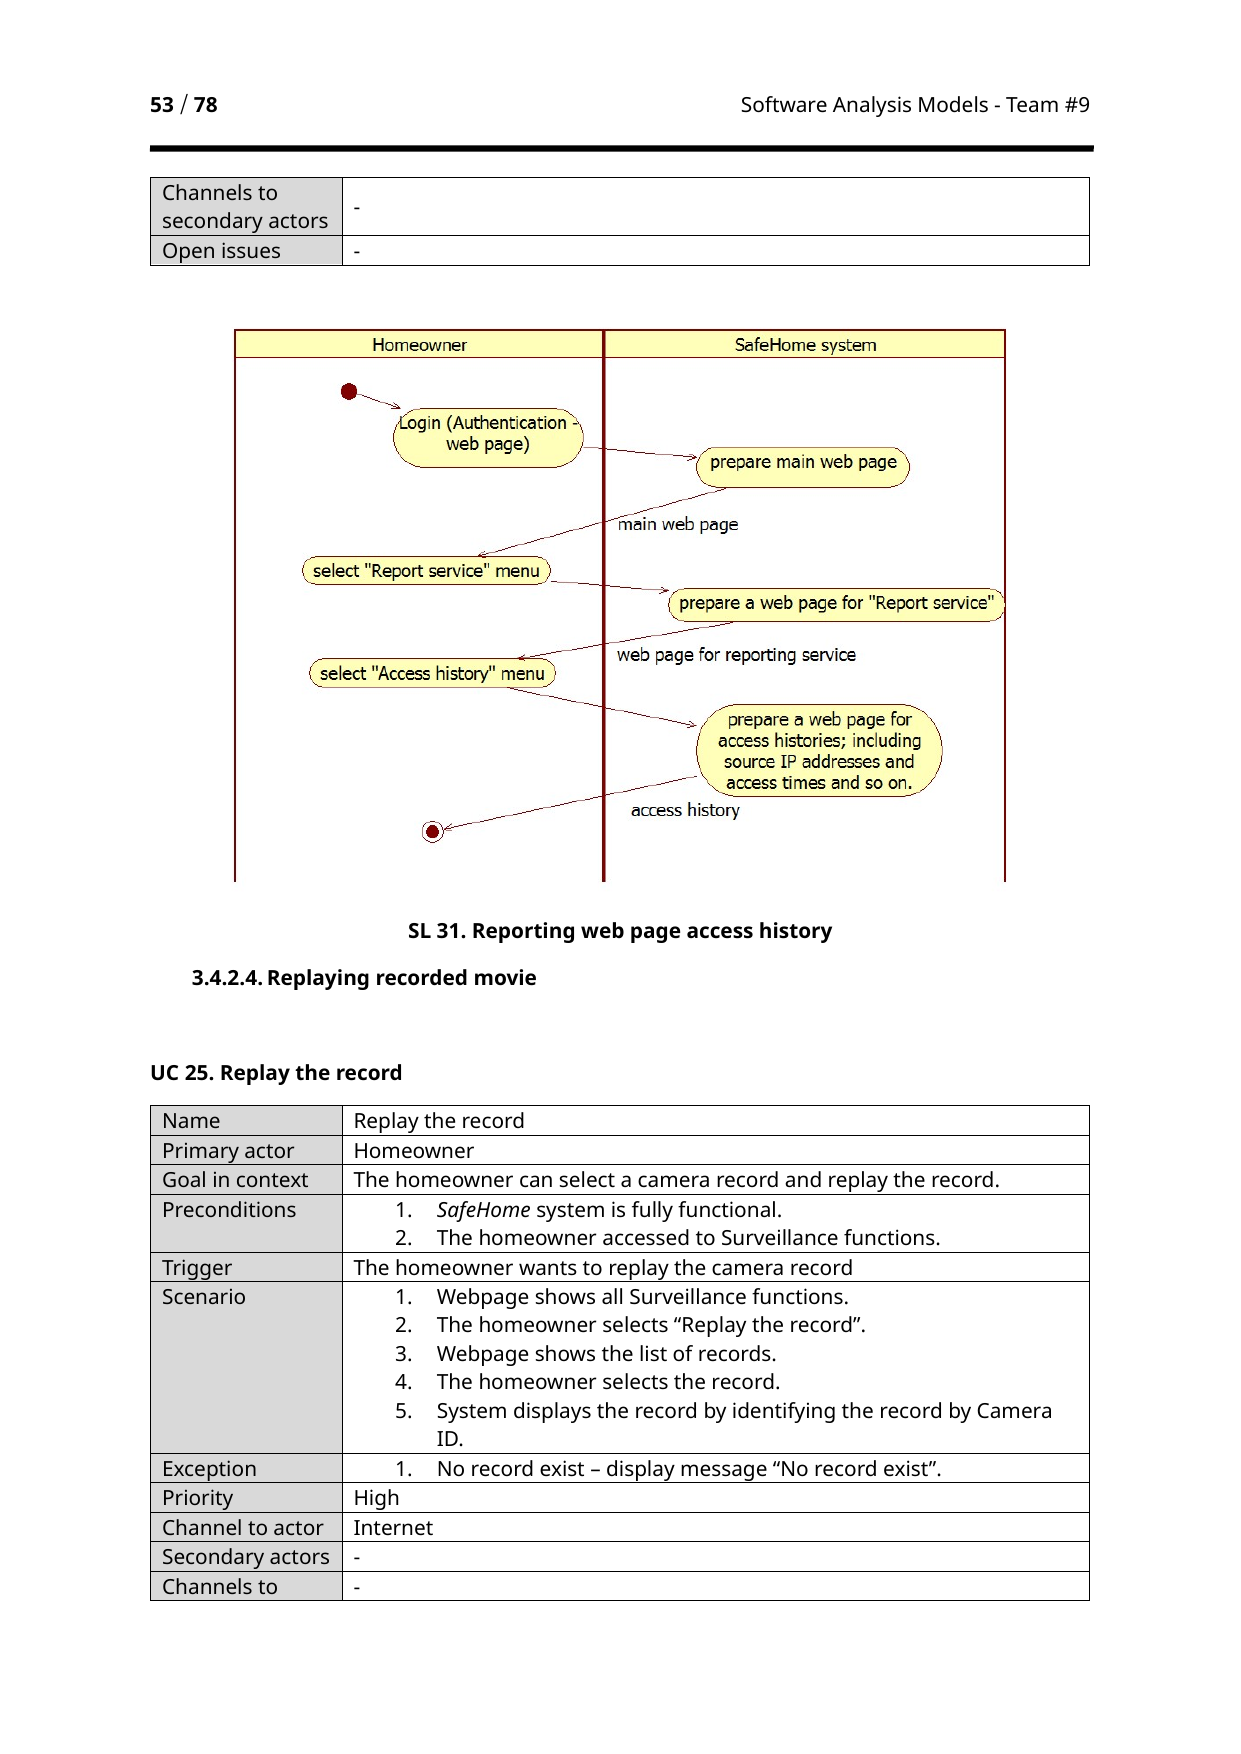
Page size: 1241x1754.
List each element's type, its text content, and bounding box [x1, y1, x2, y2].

table_cell Channel to actor [151, 1513, 342, 1541]
table_cell Trigger [151, 1253, 342, 1281]
table_cell Webpage shows all Surveillance functions. The homeowner selects “Replay the record”. Webpage shows the list of records. The homeowner selects the record. System displays the record by identifying the record by Camera ID. [343, 1282, 1089, 1453]
list Replaying recorded movie [192, 963, 1090, 992]
table_cell Preconditions [151, 1195, 342, 1252]
table_cell Scenario [151, 1282, 342, 1453]
table_cell The homeowner can select a camera record and replay the record. [343, 1165, 1089, 1194]
picture [217, 312, 1023, 898]
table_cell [151, 1572, 342, 1600]
table_cell Internet [343, 1513, 1089, 1541]
table_cell Channels to secondary actors [151, 178, 342, 235]
table_cell SafeHome system is fully functional. The homeowner accessed to Surveillance functions. [343, 1195, 1089, 1252]
table_cell High [343, 1483, 1089, 1512]
table_header Replay the record [343, 1106, 1089, 1135]
table_header Name [151, 1106, 342, 1135]
table_cell - [343, 1572, 1089, 1600]
table_cell Priority [151, 1483, 342, 1512]
table_cell Goal in context [151, 1165, 342, 1194]
table_cell The homeowner wants to replay the camera record [343, 1253, 1089, 1281]
table_cell Primary actor [151, 1136, 342, 1164]
table_cell Homeowner [343, 1136, 1089, 1164]
table_cell - [343, 1542, 1089, 1571]
table_cell Secondary actors [151, 1542, 342, 1571]
table_cell No record exist – display message “No record exist”. [343, 1454, 1089, 1482]
table_cell - [343, 236, 1089, 264]
table_cell Exception [151, 1454, 342, 1482]
table_cell - [343, 178, 1089, 235]
table_cell Open issues [151, 236, 342, 264]
